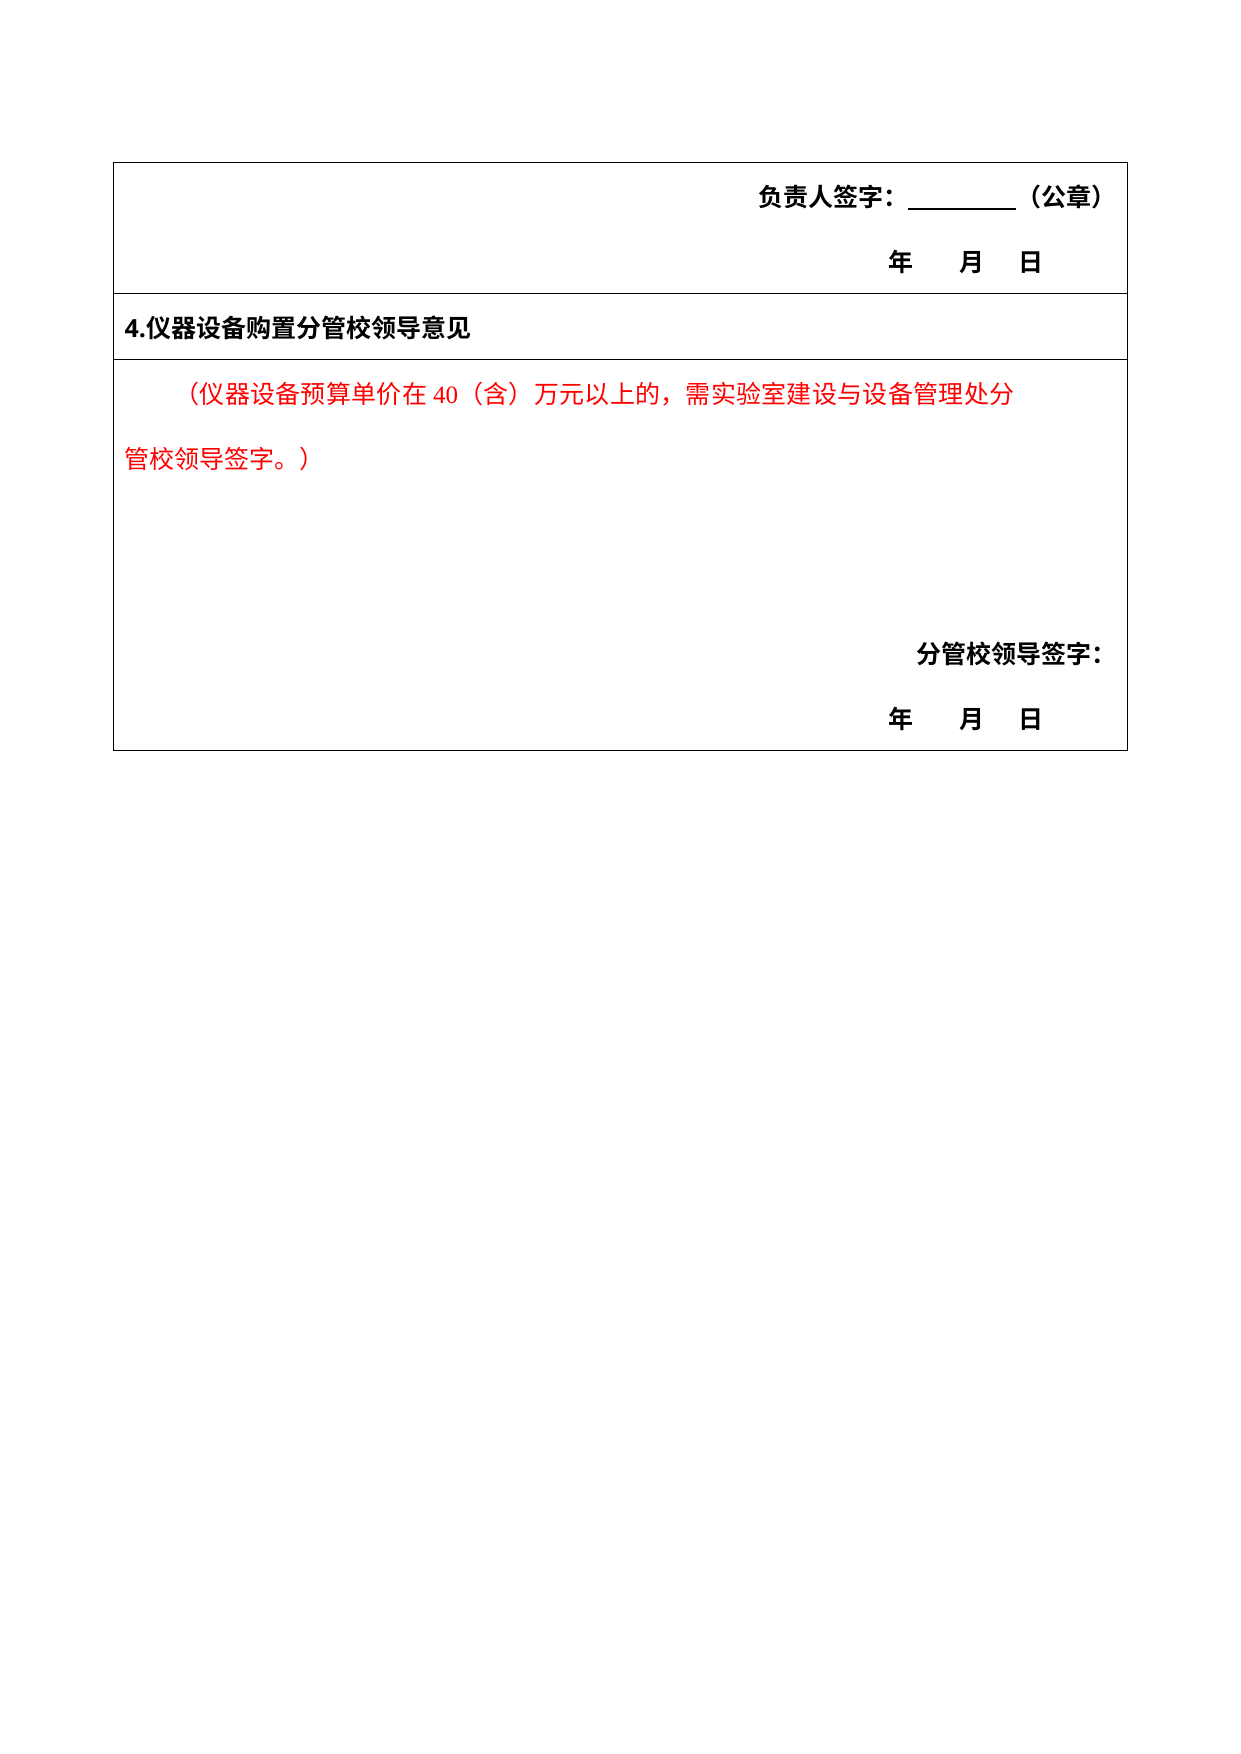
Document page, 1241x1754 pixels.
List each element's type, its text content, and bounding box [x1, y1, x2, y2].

table_cell 负责人签字： （公章） 年 月 日 [114, 163, 1127, 293]
table_cell （仪器设备预算单价在40（含）万元以上的，需实验室建设与设备管理处分管校领导签字。） 分管校领导签字： 年 月 日 [114, 360, 1127, 750]
table_cell 4.仪器设备购置分管校领导意见 [114, 294, 1127, 359]
